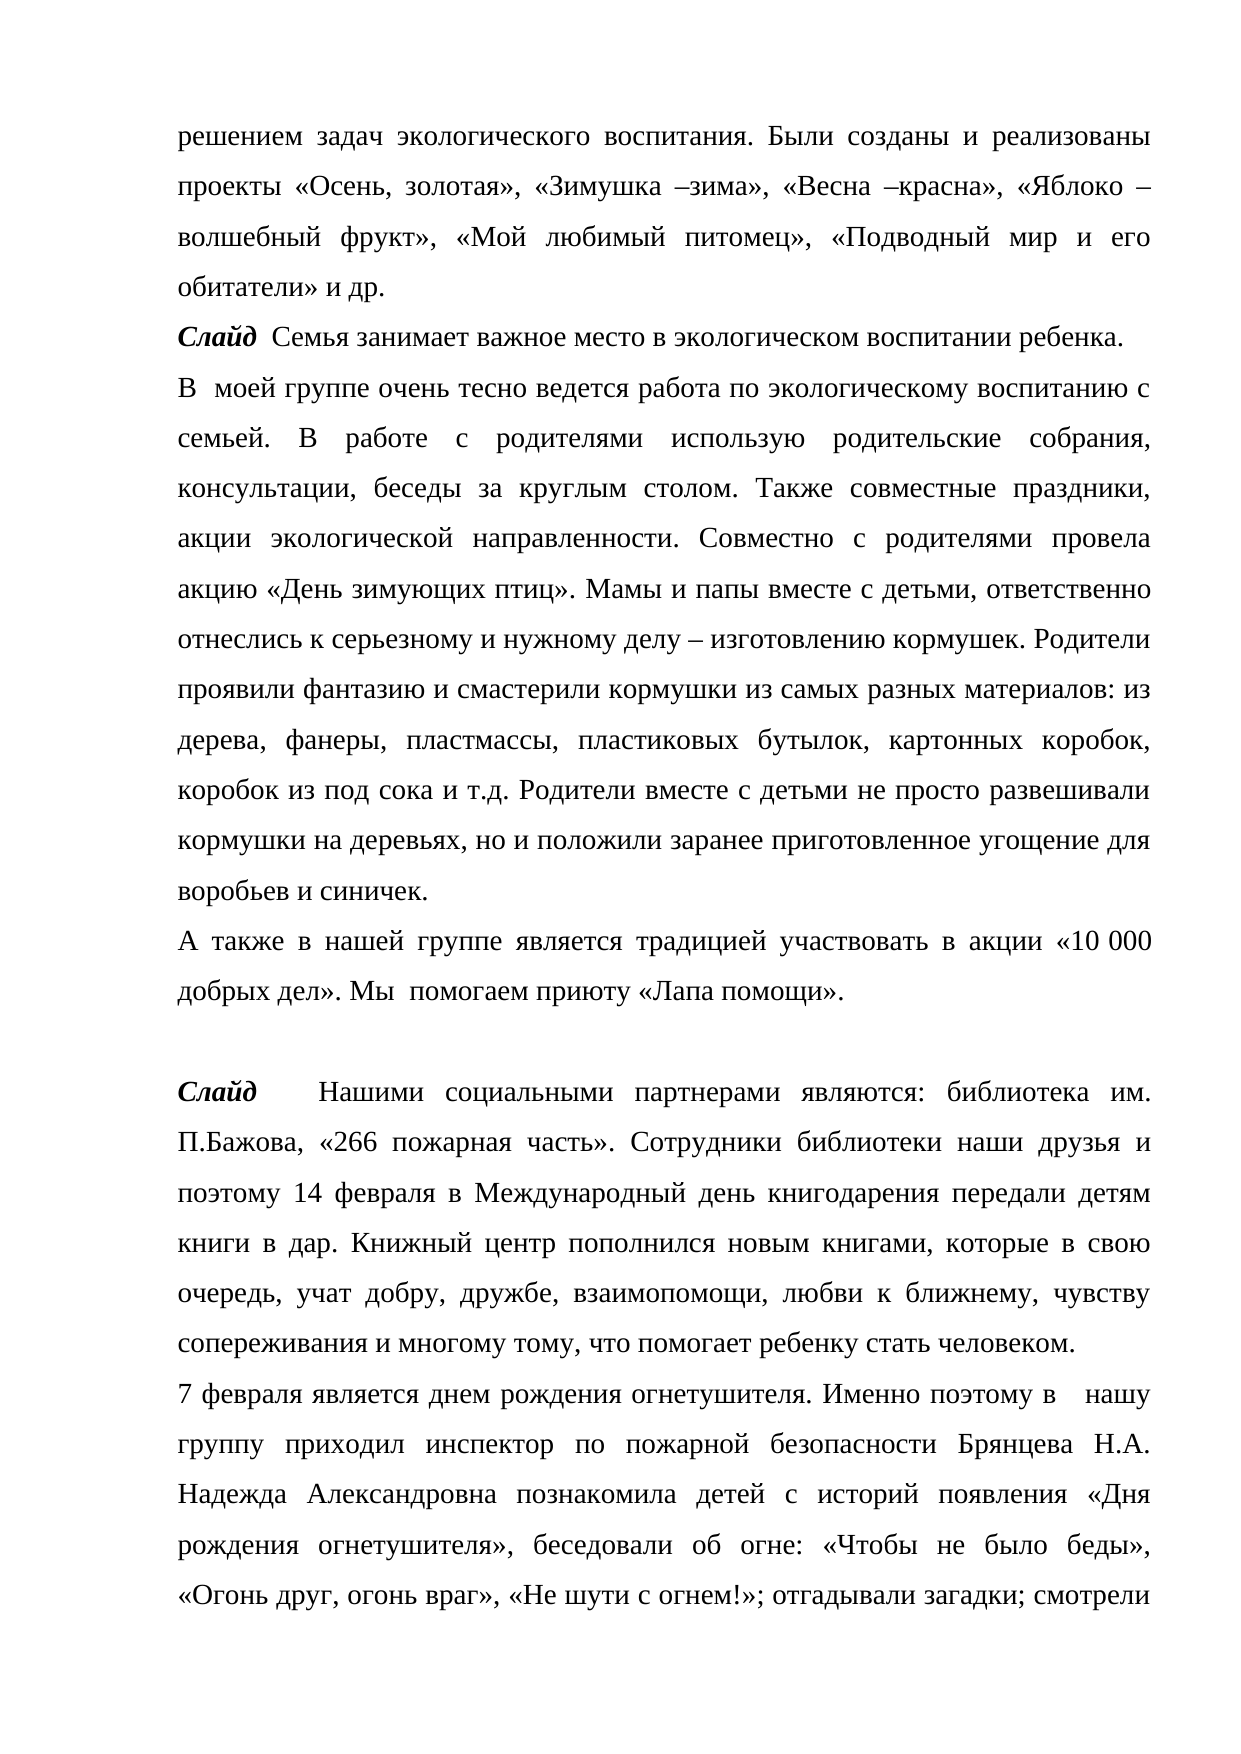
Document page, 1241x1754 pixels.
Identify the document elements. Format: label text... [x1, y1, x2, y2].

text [177, 1376, 1152, 1611]
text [177, 118, 1152, 303]
text Слайд Нашими социальными партнерами являются: библиотека им. П.Бажова, «266 пожарная часть». Сотрудники библиотеки наши друзья и поэтому 14 февраля в Международный день книгодарения передали детям книги в дар. Книжный центр пополнился новым книгами, которые в свою очередь, учат добру, дружбе, взаимопомощи, любви к ближнему, чувству сопереживания и многому тому, что помогает ребенку стать человеком. [177, 1074, 1152, 1359]
text Слайд Семья занимает важное место в экологическом воспитании ребенка. [177, 319, 1152, 353]
text В моей группе очень тесно ведется работа по экологическому воспитанию с семьей. В работе с родителями использую родительские собрания, консультации, беседы за круглым столом. Также совместные праздники, акции экологической направленности. Совместно с родителями провела акцию «День зимующих птиц». Мамы и папы вместе с детьми, ответственно отнеслись к серьезному и нужному делу – изготовлению кормушек. Родители проявили фантазию и смастерили кормушки из самых разных материалов: из дерева, фанеры, пластмассы, пластиковых бутылок, картонных коробок, коробок из под сока и т.д. Родители вместе с детьми не просто развешивали кормушки на деревьях, но и положили заранее приготовленное угощение для воробьев и синичек. [177, 370, 1152, 906]
text А также в нашей группе является традицией участвовать в акции «10 000 добрых дел». Мы помогаем приюту «Лапа помощи». [177, 923, 1152, 1007]
